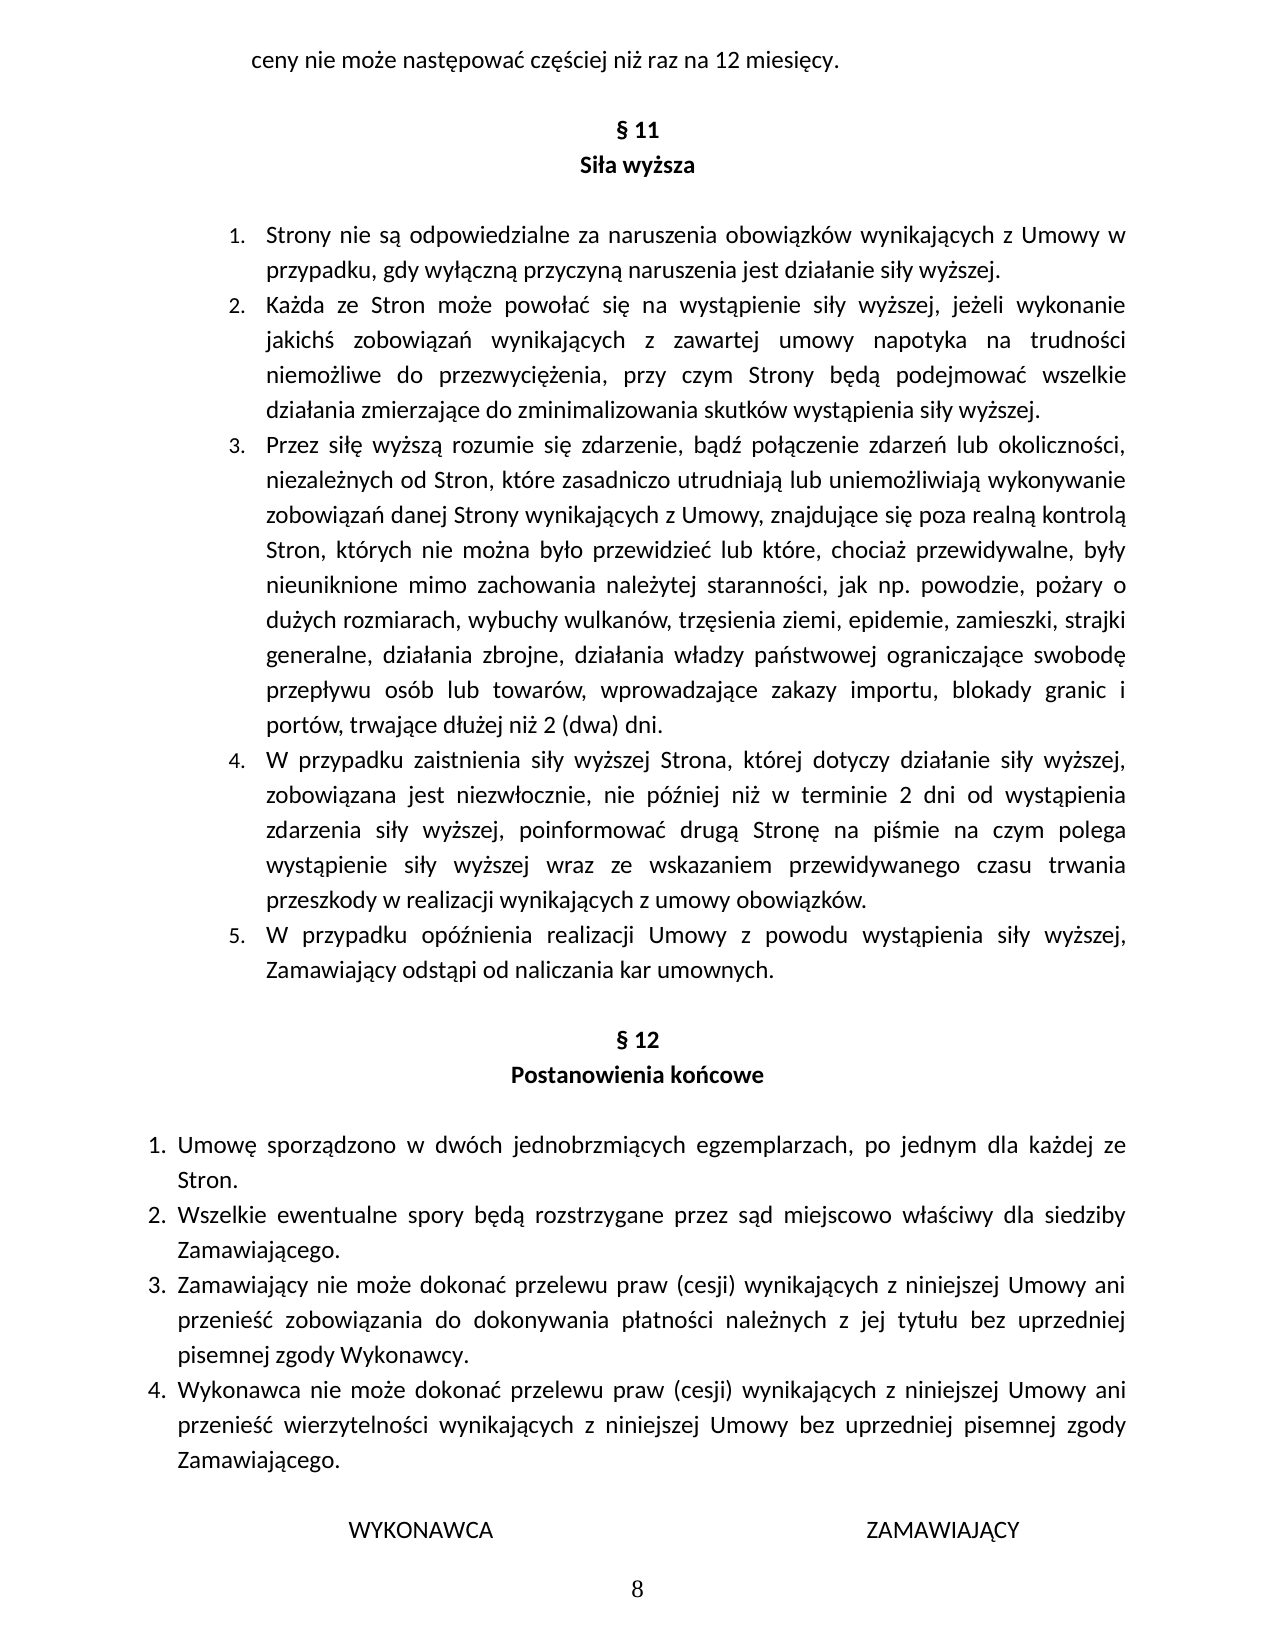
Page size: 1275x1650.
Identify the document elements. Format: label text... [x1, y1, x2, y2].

text Postanowienia końcowe [148, 1059, 1127, 1090]
list Przez siłę wyższą rozumie się zdarzenie, bądź połączenie zdarzeń lub okoliczności, niezależnych od Stron, które zasadniczo utrudniają lub uniemożliwiają wykonywanie zobowiązań danej Strony wynikających z Umowy, znajdujące się poza realną kontrolą Stron, których nie można było przewidzieć lub które, chociaż przewidywalne, były nieuniknione mimo zachowania należytej staranności, jak np. powodzie, pożary o dużych rozmiarach, wybuchy wulkanów, trzęsienia ziemi, epidemie, zamieszki, strajki generalne, działania zbrojne, działania władzy państwowej ograniczające swobodę przepływu osób lub towarów, wprowadzające zakazy importu, blokady granic i portów, trwające dłużej niż 2 (dwa) dni. [228, 429, 1127, 740]
list Wszelkie ewentualne spory będą rozstrzygane przez sąd miejscowo właściwy dla siedziby Zamawiającego. [148, 1199, 1127, 1265]
list Strony nie są odpowiedzialne za naruszenia obowiązków wynikających z Umowy w przypadku, gdy wyłączną przyczyną naruszenia jest działanie siły wyższej. [228, 219, 1127, 285]
list W przypadku zaistnienia siły wyższej Strona, której dotyczy działanie siły wyższej, zobowiązana jest niezwłocznie, nie później niż w terminie 2 dni od wystąpienia zdarzenia siły wyższej, poinformować drugą Stronę na piśmie na czym polega wystąpienie siły wyższej wraz ze wskazaniem przewidywanego czasu trwania przeszkody w realizacji wynikających z umowy obowiązków. [228, 744, 1127, 915]
list W przypadku opóźnienia realizacji Umowy z powodu wystąpienia siły wyższej, Zamawiający odstąpi od naliczania kar umownych. [228, 919, 1127, 985]
text § 12 [148, 1024, 1127, 1055]
text Siła wyższa [148, 149, 1127, 180]
list Umowę sporządzono w dwóch jednobrzmiących egzemplarzach, po jednym dla każdej ze Stron. [148, 1129, 1127, 1195]
list Wykonawca nie może dokonać przelewu praw (cesji) wynikających z niniejszej Umowy ani przenieść wierzytelności wynikających z niniejszej Umowy bez uprzedniej pisemnej zgody Zamawiającego. [148, 1374, 1127, 1475]
text § 11 [148, 114, 1127, 145]
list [214, 44, 1127, 75]
list Zamawiający nie może dokonać przelewu praw (cesji) wynikających z niniejszej Umowy ani przenieść zobowiązania do dokonywania płatności należnych z jej tytułu bez uprzedniej pisemnej zgody Wykonawcy. [148, 1269, 1127, 1370]
text WYKONAWCA ZAMAWIAJĄCY [223, 1514, 1127, 1545]
list Każda ze Stron może powołać się na wystąpienie siły wyższej, jeżeli wykonanie jakichś zobowiązań wynikających z zawartej umowy napotyka na trudności niemożliwe do przezwyciężenia, przy czym Strony będą podejmować wszelkie działania zmierzające do zminimalizowania skutków wystąpienia siły wyższej. [228, 289, 1127, 425]
